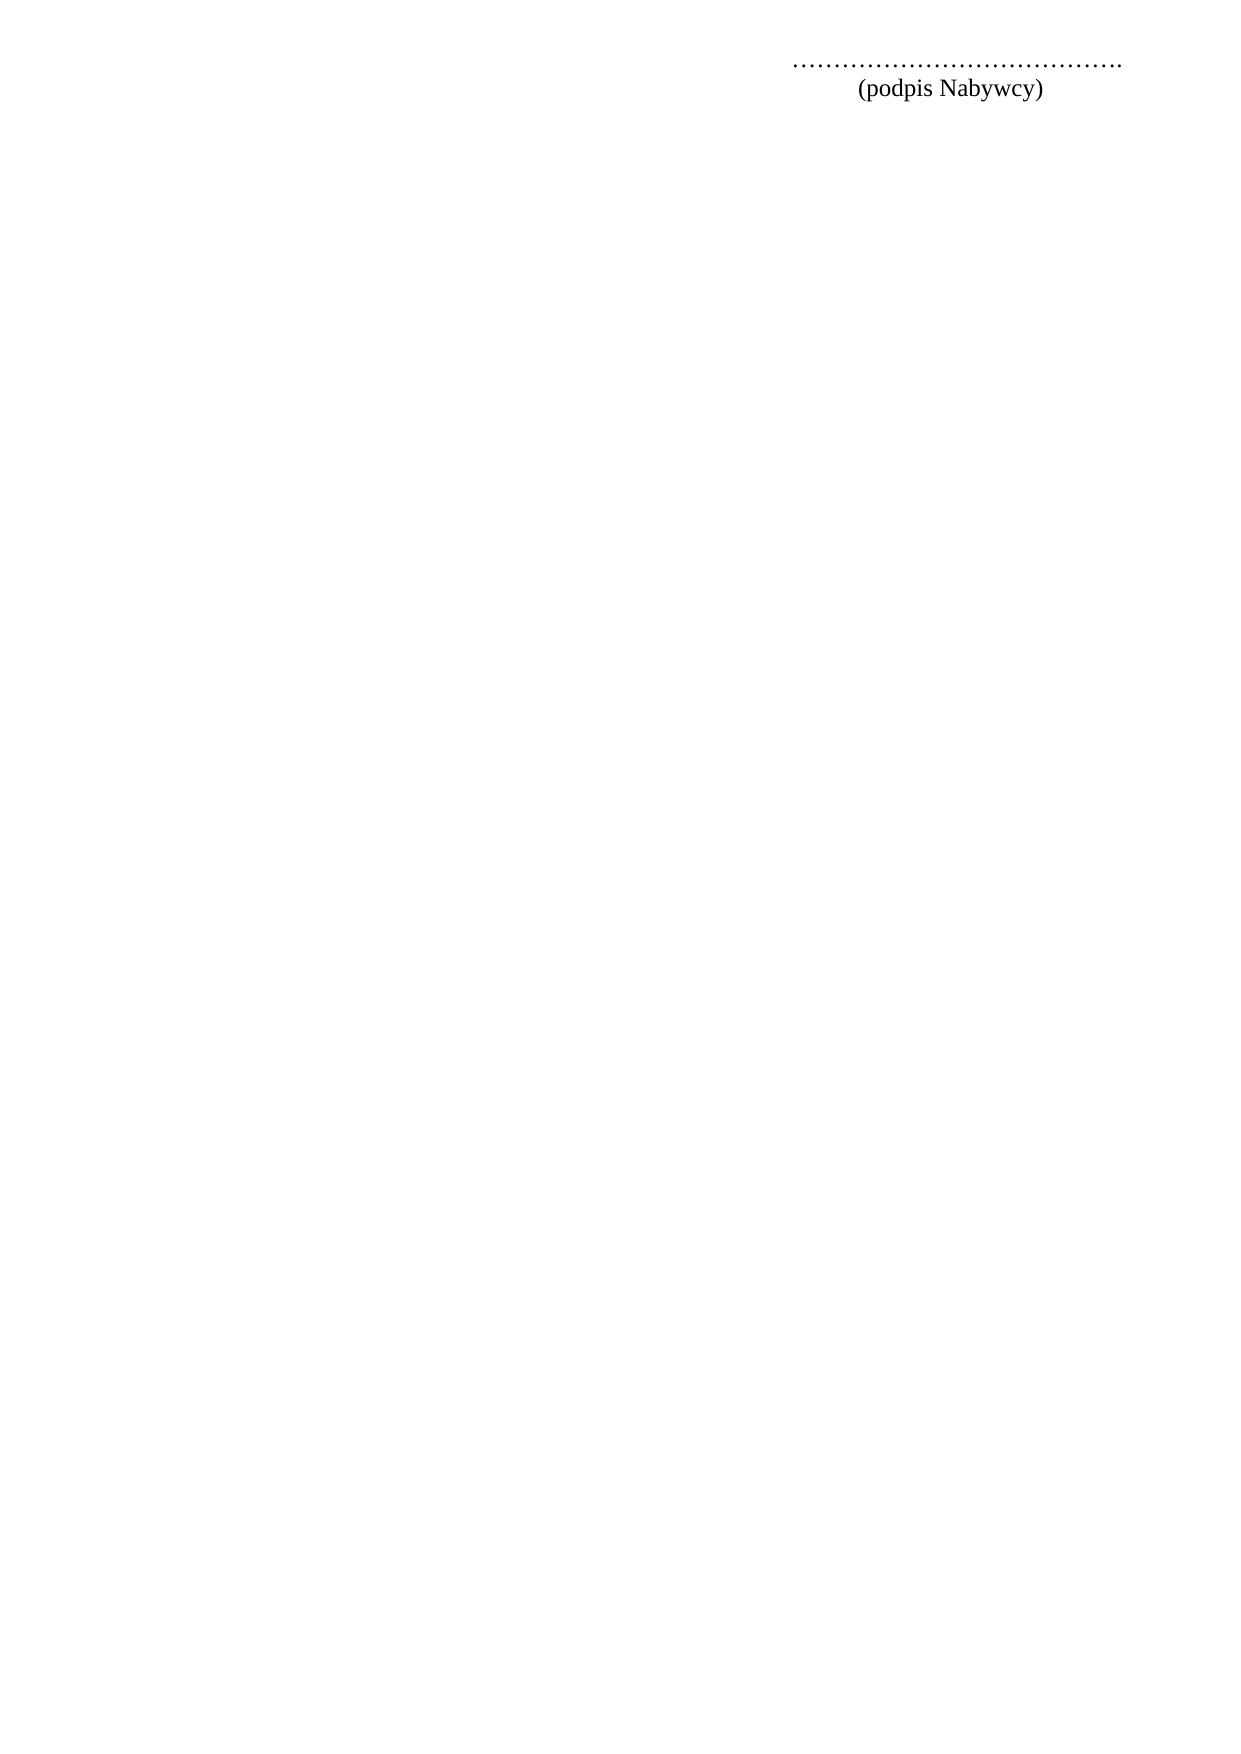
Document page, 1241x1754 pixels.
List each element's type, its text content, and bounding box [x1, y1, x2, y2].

text …………………………………. [148, 44, 1122, 73]
text (podpis Nabywcy) [148, 73, 1122, 102]
